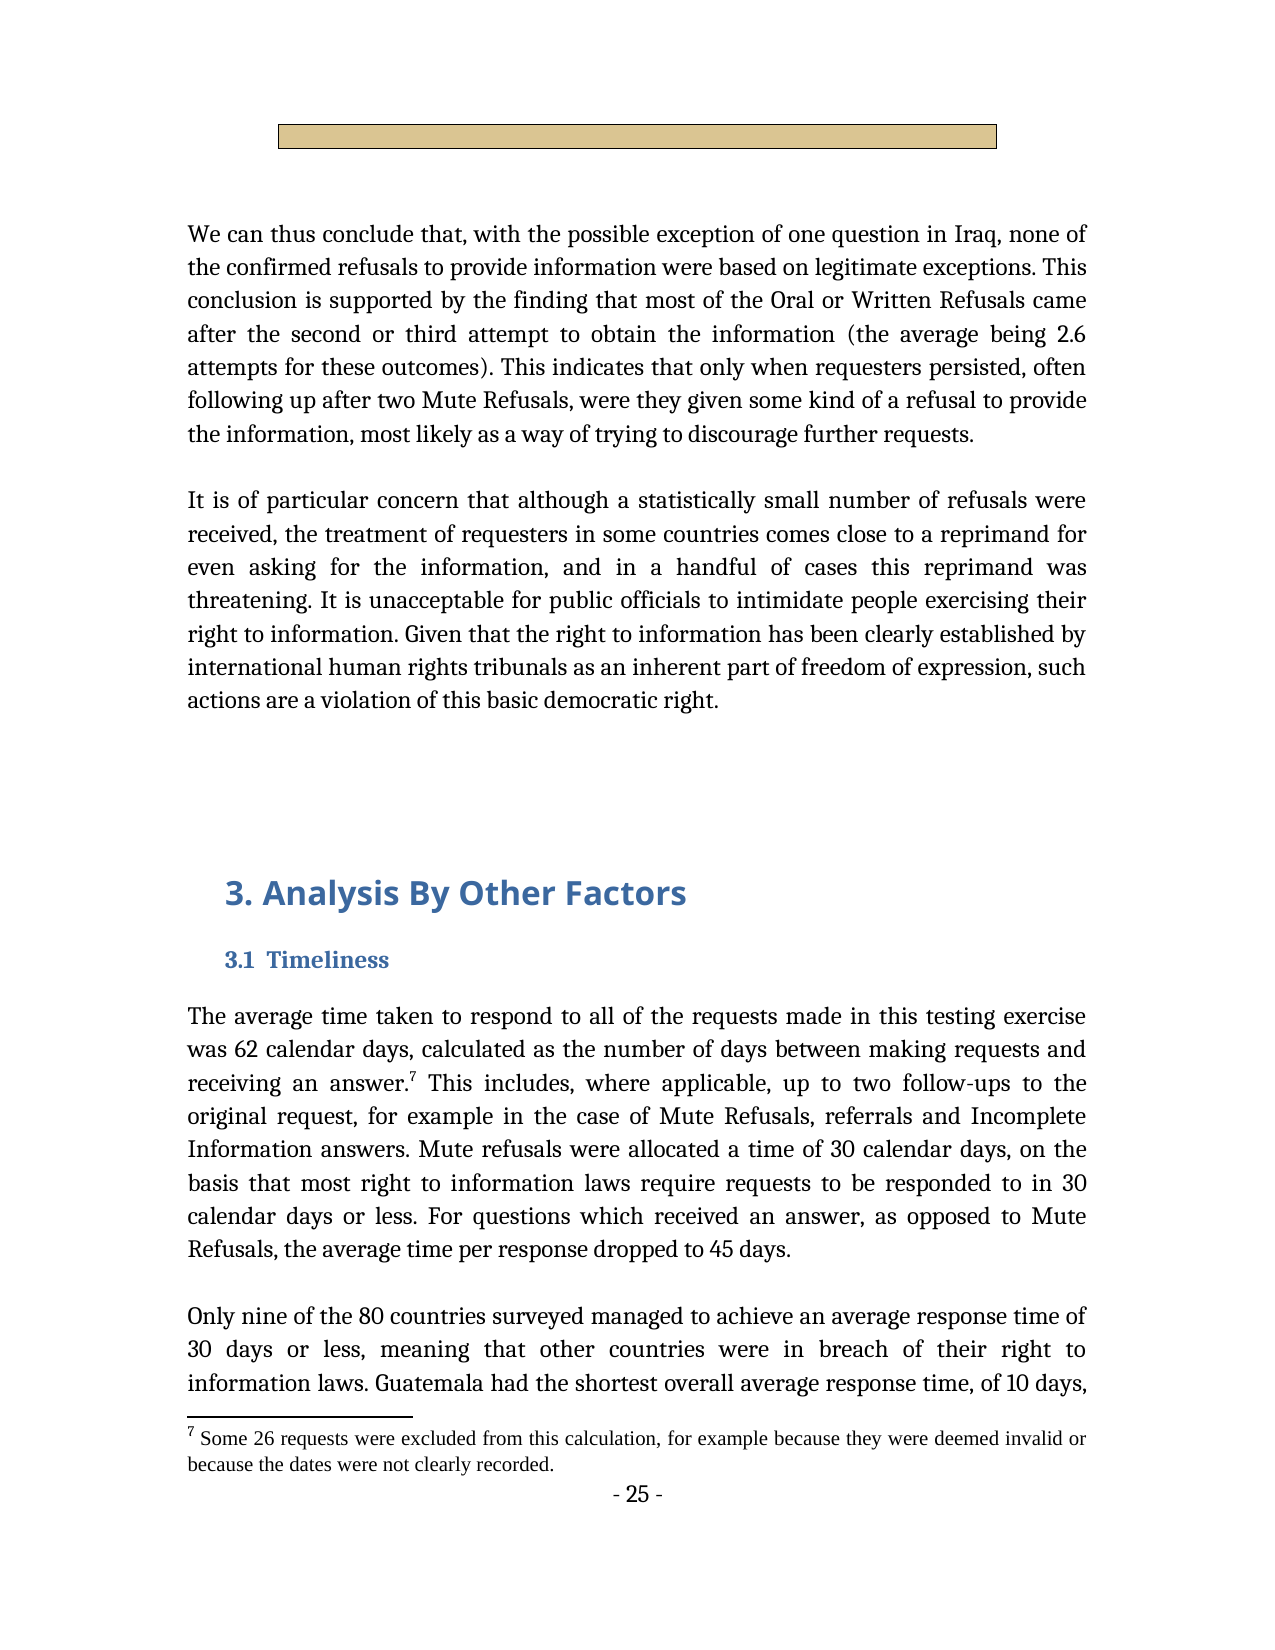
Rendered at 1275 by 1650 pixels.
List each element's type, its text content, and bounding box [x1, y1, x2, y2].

table_cell [851, 125, 996, 148]
subtitle Analysis By Other Factors [225, 869, 1088, 915]
text It is of particular concern that although a statistically small number of refusals were received, the treatment of requesters in some countries comes close to a reprimand for even asking for the information, and in a handful of cases this reprimand was threatening. It is unacceptable for public officials to intimidate people exercising their right to information. Given that the right to information has been clearly established by international human rights tribunals as an inherent part of freedom of expression, such actions are a violation of this basic democratic right. [187, 482, 1088, 715]
table_cell [718, 125, 851, 148]
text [187, 1298, 1088, 1398]
table_cell [279, 125, 526, 148]
table_cell [526, 125, 718, 148]
text The average time taken to respond to all of the requests made in this testing exercise was 62 calendar days, calculated as the number of days between making requests and receiving an answer. This includes, where applicable, up to two follow-ups to the original request, for example in the case of Mute Refusals, referrals and Incomplete Information answers. Mute refusals were allocated a time of 30 calendar days, on the basis that most right to information laws require requests to be responded to in 30 calendar days or less. For questions which received an answer, as opposed to Mute Refusals, the average time per response dropped to 45 days. [187, 998, 1088, 1264]
subtitle Timeliness [225, 946, 1088, 975]
text We can thus conclude that, with the possible exception of one question in Iraq, none of the confirmed refusals to provide information were based on legitimate exceptions. This conclusion is supported by the finding that most of the Oral or Written Refusals came after the second or third attempt to obtain the information (the average being 2.6 attempts for these outcomes). This indicates that only when requesters persisted, often following up after two Mute Refusals, were they given some kind of a refusal to provide the information, most likely as a way of trying to discourage further requests. [187, 215, 1088, 449]
